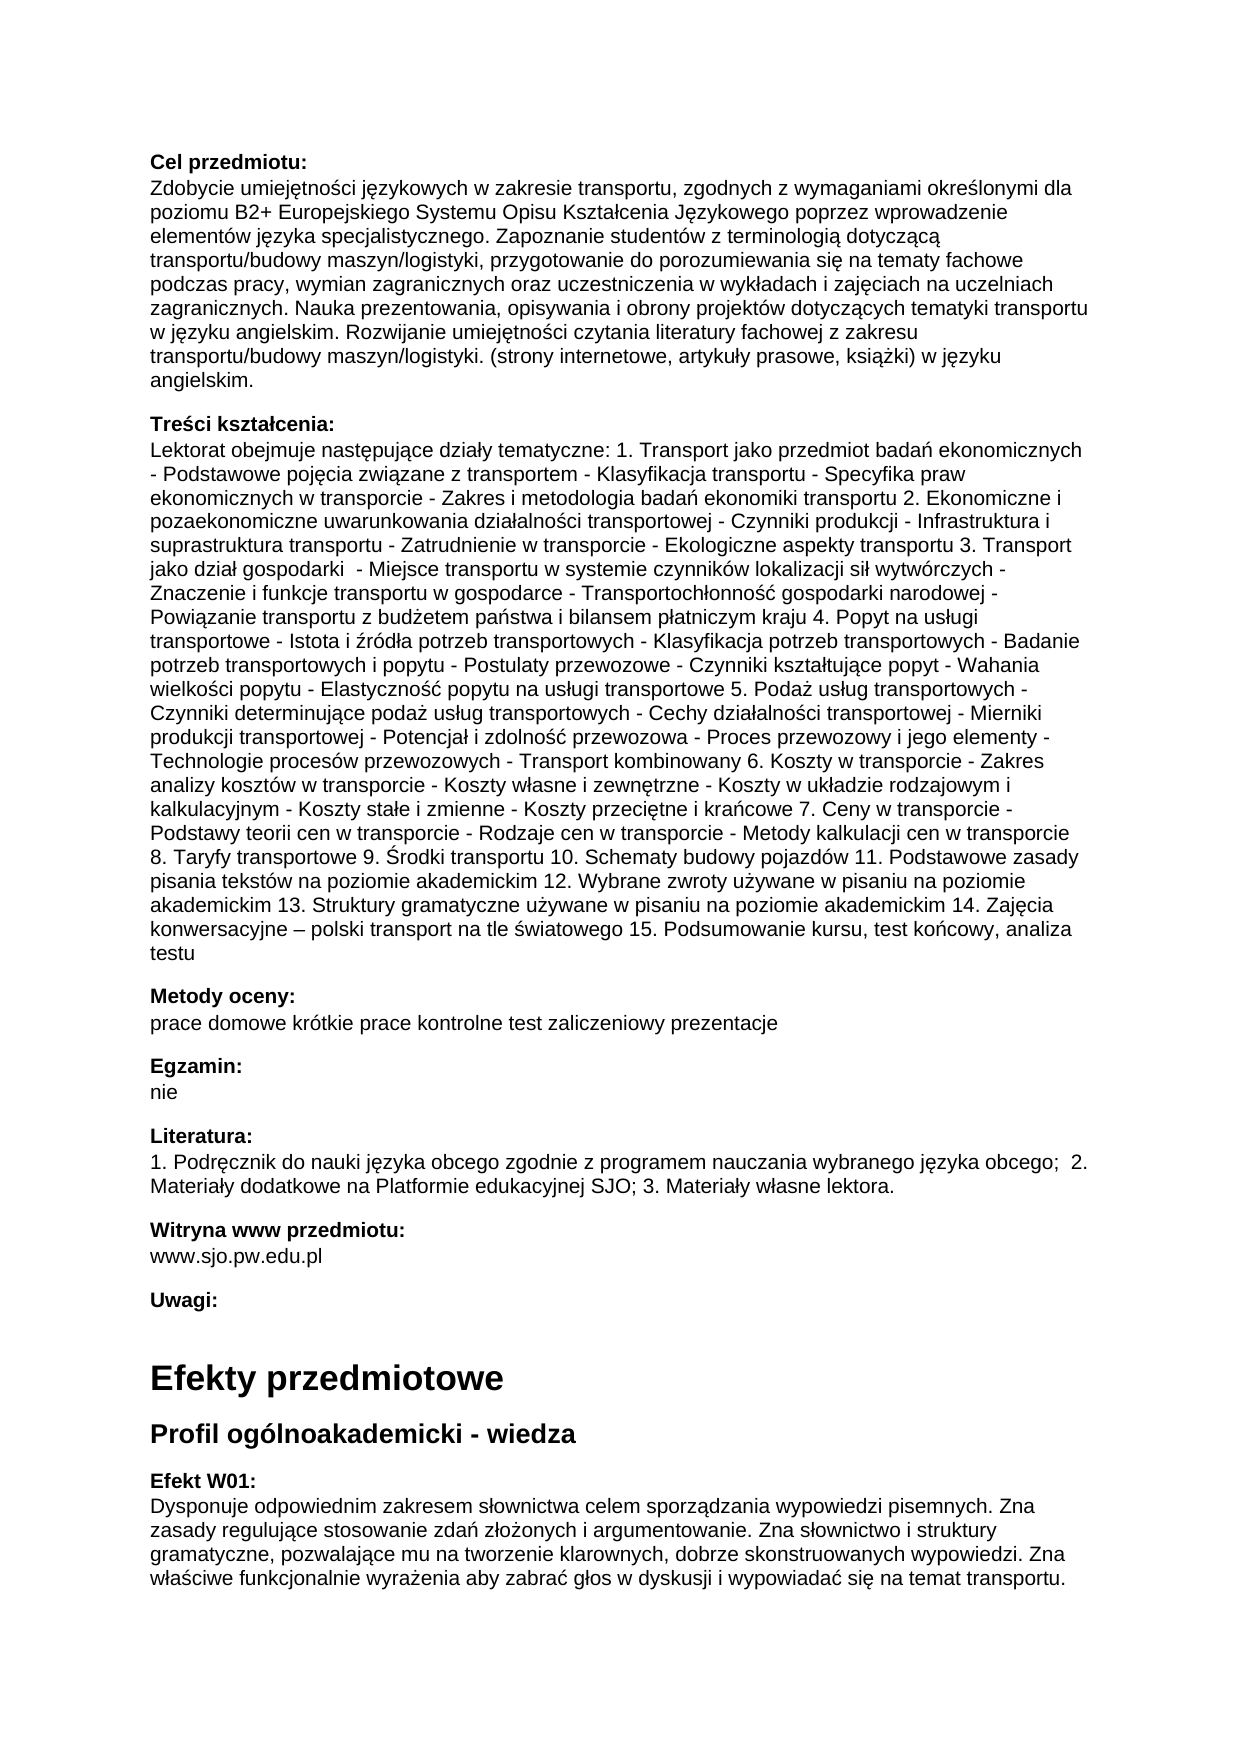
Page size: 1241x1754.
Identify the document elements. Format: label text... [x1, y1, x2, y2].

text Lektorat obejmuje następujące działy tematyczne: 1. Transport jako przedmiot badań ekonomicznych - Podstawowe pojęcia związane z transportem - Klasyfikacja transportu - Specyfika praw ekonomicznych w transporcie - Zakres i metodologia badań ekonomiki transportu 2. Ekonomiczne i pozaekonomiczne uwarunkowania działalności transportowej - Czynniki produkcji - Infrastruktura i suprastruktura transportu - Zatrudnienie w transporcie - Ekologiczne aspekty transportu 3. Transport jako dział gospodarki - Miejsce transportu w systemie czynników lokalizacji sił wytwórczych - Znaczenie i funkcje transportu w gospodarce - Transportochłonność gospodarki narodowej - Powiązanie transportu z budżetem państwa i bilansem płatniczym kraju 4. Popyt na usługi transportowe - Istota i źródła potrzeb transportowych - Klasyfikacja potrzeb transportowych - Badanie potrzeb transportowych i popytu - Postulaty przewozowe - Czynniki kształtujące popyt - Wahania wielkości popytu - Elastyczność popytu na usługi transportowe 5. Podaż usług transportowych - Czynniki determinujące podaż usług transportowych - Cechy działalności transportowej - Mierniki produkcji transportowej - Potencjał i zdolność przewozowa - Proces przewozowy i jego elementy - Technologie procesów przewozowych - Transport kombinowany 6. Koszty w transporcie - Zakres analizy kosztów w transporcie - Koszty własne i zewnętrzne - Koszty w układzie rodzajowym i kalkulacyjnym - Koszty stałe i zmienne - Koszty przeciętne i krańcowe 7. Ceny w transporcie - Podstawy teorii cen w transporcie - Rodzaje cen w transporcie - Metody kalkulacji cen w transporcie 8. Taryfy transportowe 9. Środki transportu 10. Schematy budowy pojazdów 11. Podstawowe zasady pisania tekstów na poziomie akademickim 12. Wybrane zwroty używane w pisaniu na poziomie akademickim 13. Struktury gramatyczne używane w pisaniu na poziomie akademickim 14. Zajęcia konwersacyjne – polski transport na tle światowego 15. Podsumowanie kursu, test końcowy, analiza testu [150, 437, 1090, 964]
text prace domowe krótkie prace kontrolne test zaliczeniowy prezentacje [150, 1010, 1090, 1034]
text Efekt W01: [150, 1469, 1090, 1493]
subtitle Efekty przedmiotowe [150, 1357, 1090, 1398]
subtitle Profil ogólnoakademicki - wiedza [150, 1418, 1090, 1449]
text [150, 1494, 1090, 1590]
text Zdobycie umiejętności językowych w zakresie transportu, zgodnych z wymaganiami określonymi dla poziomu B2+ Europejskiego Systemu Opisu Kształcenia Językowego poprzez wprowadzenie elementów języka specjalistycznego. Zapoznanie studentów z terminologią dotyczącą transportu/budowy maszyn/logistyki, przygotowanie do porozumiewania się na tematy fachowe podczas pracy, wymian zagranicznych oraz uczestniczenia w wykładach i zajęciach na uczelniach zagranicznych. Nauka prezentowania, opisywania i obrony projektów dotyczących tematyki transportu w języku angielskim. Rozwijanie umiejętności czytania literatury fachowej z zakresu transportu/budowy maszyn/logistyki. (strony internetowe, artykuły prasowe, książki) w języku angielskim. [150, 176, 1090, 392]
text Treści kształcenia: [150, 411, 1090, 435]
text Witryna www przedmiotu: [150, 1218, 1090, 1242]
text Uwagi: [150, 1287, 1090, 1311]
text Egzamin: [150, 1054, 1090, 1078]
text Metody oceny: [150, 984, 1090, 1008]
text Cel przedmiotu: [150, 150, 1090, 174]
text 1. Podręcznik do nauki języka obcego zgodnie z programem nauczania wybranego języka obcego; 2. Materiały dodatkowe na Platformie edukacyjnej SJO; 3. Materiały własne lektora. [150, 1150, 1090, 1198]
text Literatura: [150, 1124, 1090, 1148]
text www.sjo.pw.edu.pl [150, 1244, 1090, 1268]
text nie [150, 1080, 1090, 1104]
